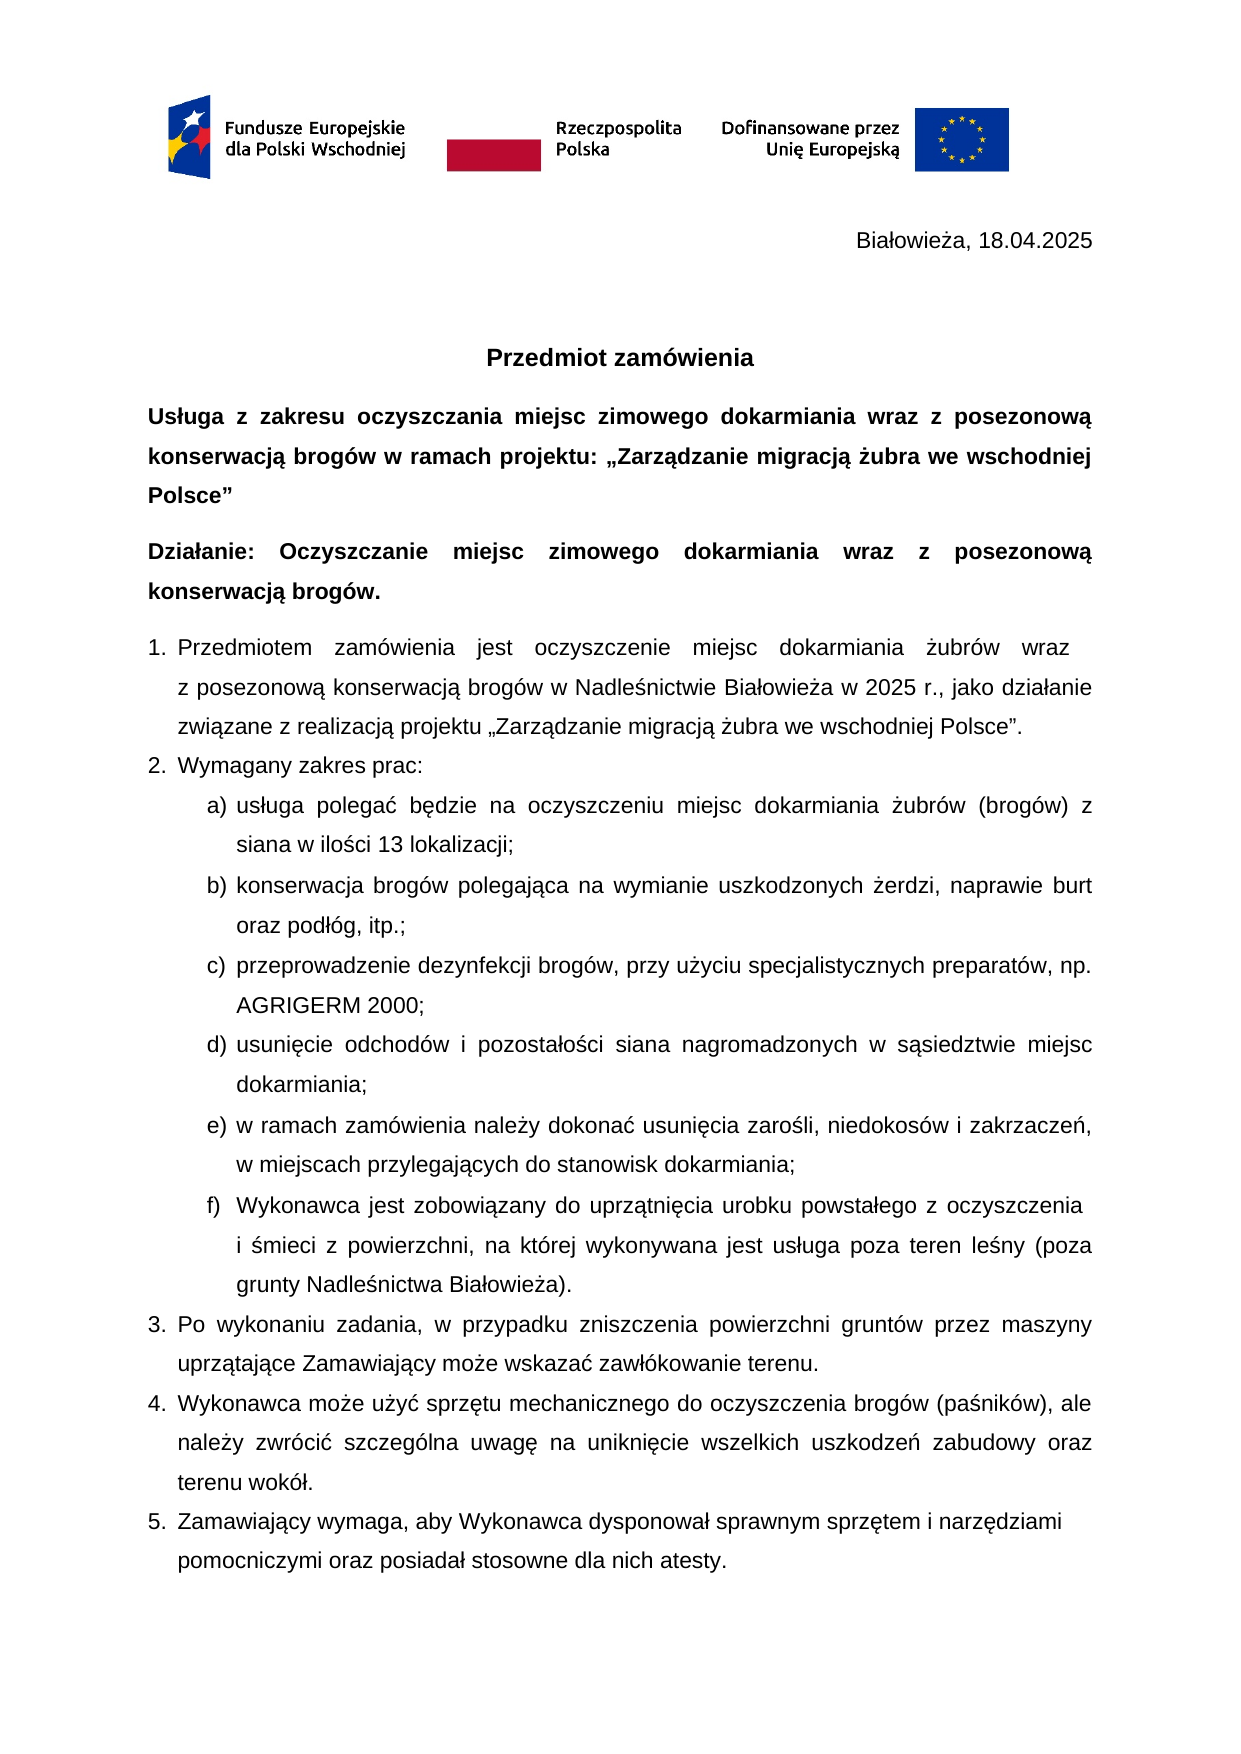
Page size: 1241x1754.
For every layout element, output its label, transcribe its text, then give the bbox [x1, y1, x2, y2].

list Wykonawca może użyć sprzętu mechanicznego do oczyszczenia brogów (paśników), ale należy zwrócić szczególna uwagę na uniknięcie wszelkich uszkodzeń zabudowy oraz terenu wokół. [148, 1389, 1093, 1495]
list w ramach zamówienia należy dokonać usunięcia zarośli, niedokosów i zakrzaczeń, w miejscach przylegających do stanowisk dokarmiania; [207, 1112, 1093, 1178]
text Usługa z zakresu oczyszczania miejsc zimowego dokarmiania wraz z posezonową konserwacją brogów w ramach projektu: „Zarządzanie migracją żubra we wschodniej Polsce” [148, 403, 1093, 508]
picture [147, 73, 1030, 200]
list Po wykonaniu zadania, w przypadku zniszczenia powierzchni gruntów przez maszyny uprzątające Zamawiający może wskazać zawłókowanie terenu. [148, 1311, 1093, 1376]
list Wykonawca jest zobowiązany do uprzątnięcia urobku powstałego z oczyszczenia i śmieci z powierzchni, na której wykonywana jest usługa poza teren leśny (poza grunty Nadleśnictwa Białowieża). [207, 1192, 1093, 1297]
list konserwacja brogów polegająca na wymianie uszkodzonych żerdzi, naprawie burt oraz podłóg, itp.; [207, 872, 1093, 938]
list usunięcie odchodów i pozostałości siana nagromadzonych w sąsiedztwie miejsc dokarmiania; [207, 1031, 1093, 1097]
list usługa polegać będzie na oczyszczeniu miejsc dokarmiania żubrów (brogów) z siana w ilości 13 lokalizacji; [207, 792, 1093, 858]
list Wymagany zakres prac: [148, 752, 1093, 779]
text Działanie: Oczyszczanie miejsc zimowego dokarmiania wraz z posezonową konserwacją brogów. [148, 538, 1093, 604]
list Zamawiający wymaga, aby Wykonawca dysponował sprawnym sprzętem i narzędziami pomocniczymi oraz posiadał stosowne dla nich atesty. [148, 1508, 1093, 1574]
list przeprowadzenie dezynfekcji brogów, przy użyciu specjalistycznych preparatów, np. AGRIGERM 2000; [207, 952, 1093, 1018]
text Białowieża, 18.04.2025 [148, 227, 1093, 254]
text Przedmiot zamówienia [148, 343, 1093, 372]
list Przedmiotem zamówienia jest oczyszczenie miejsc dokarmiania żubrów wraz z posezonową konserwacją brogów w Nadleśnictwie Białowieża w 2025 r., jako działanie związane z realizacją projektu „Zarządzanie migracją żubra we wschodniej Polsce”. [148, 634, 1093, 739]
